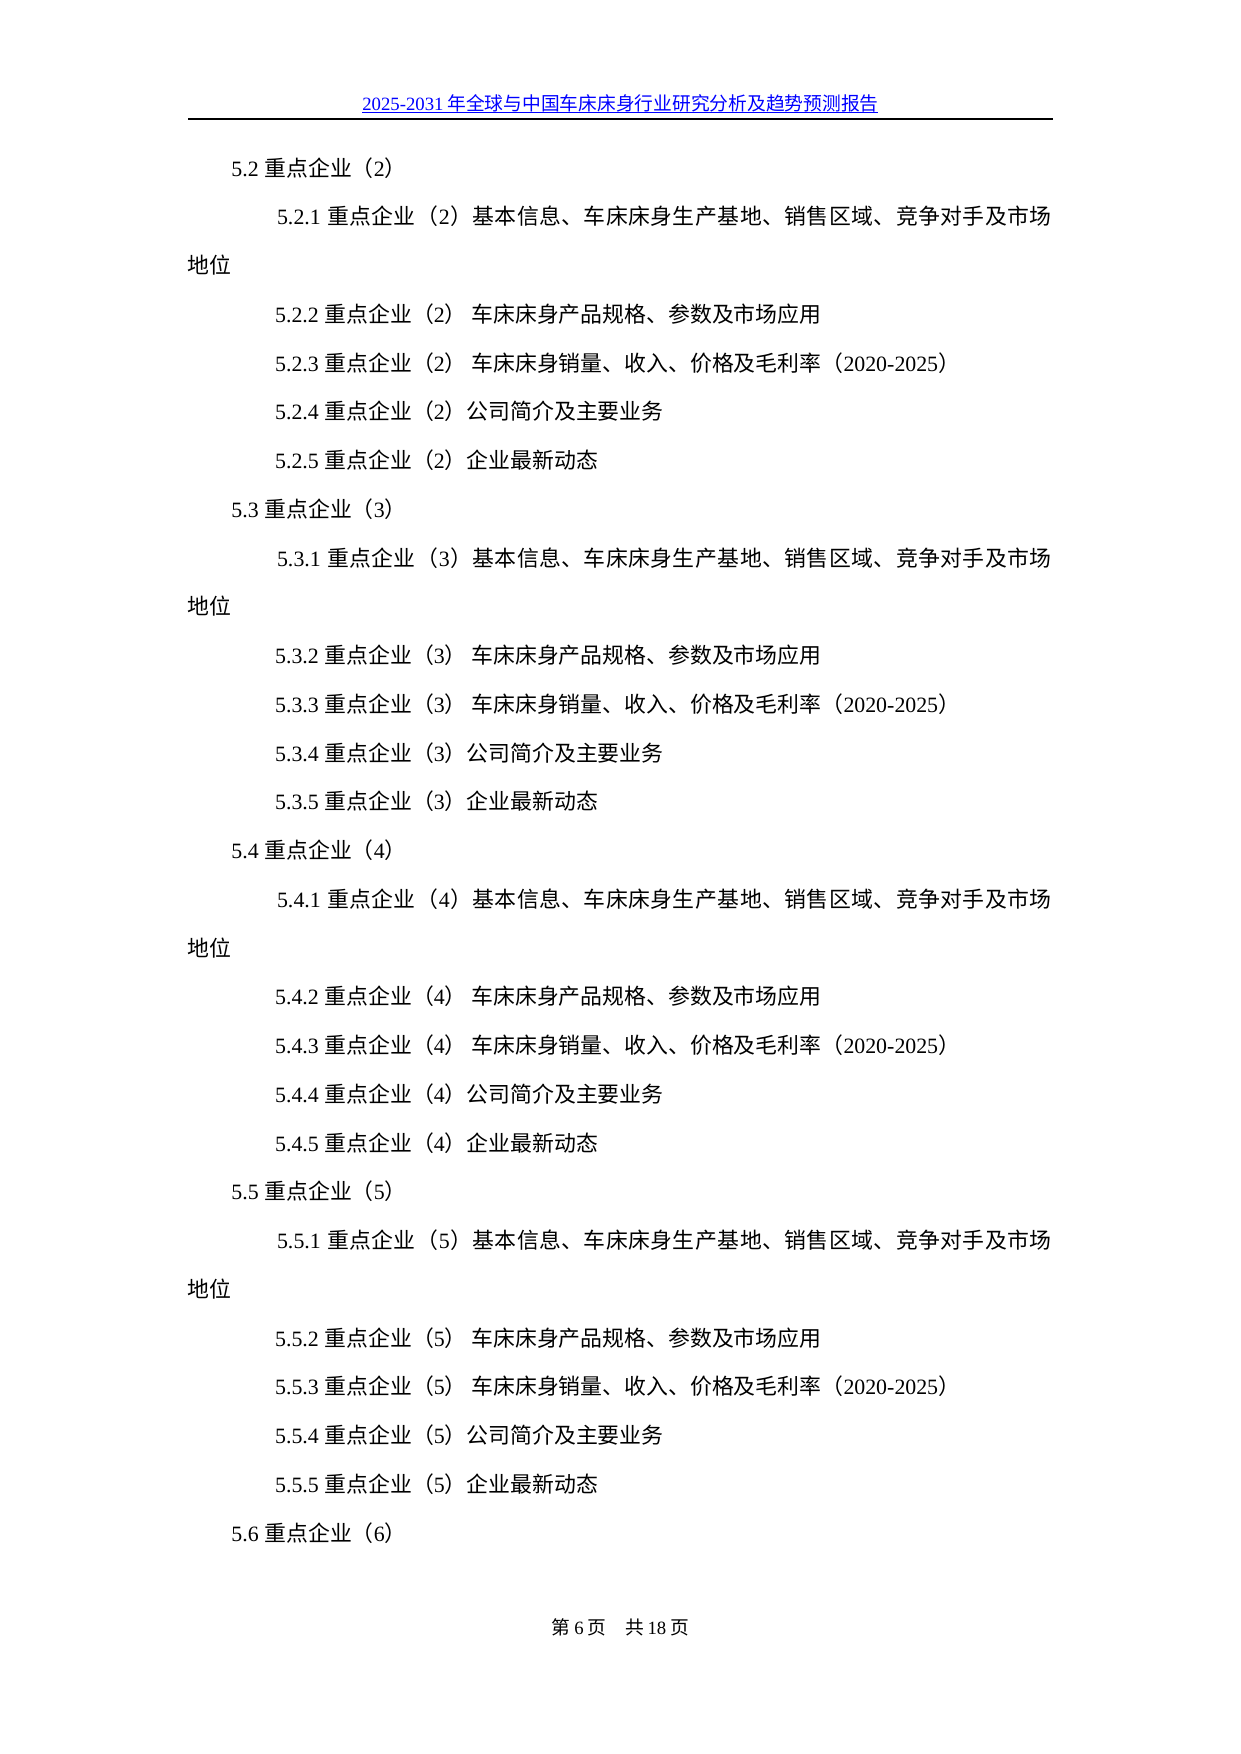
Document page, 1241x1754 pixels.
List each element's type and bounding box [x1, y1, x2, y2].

text [187, 150, 1053, 1548]
